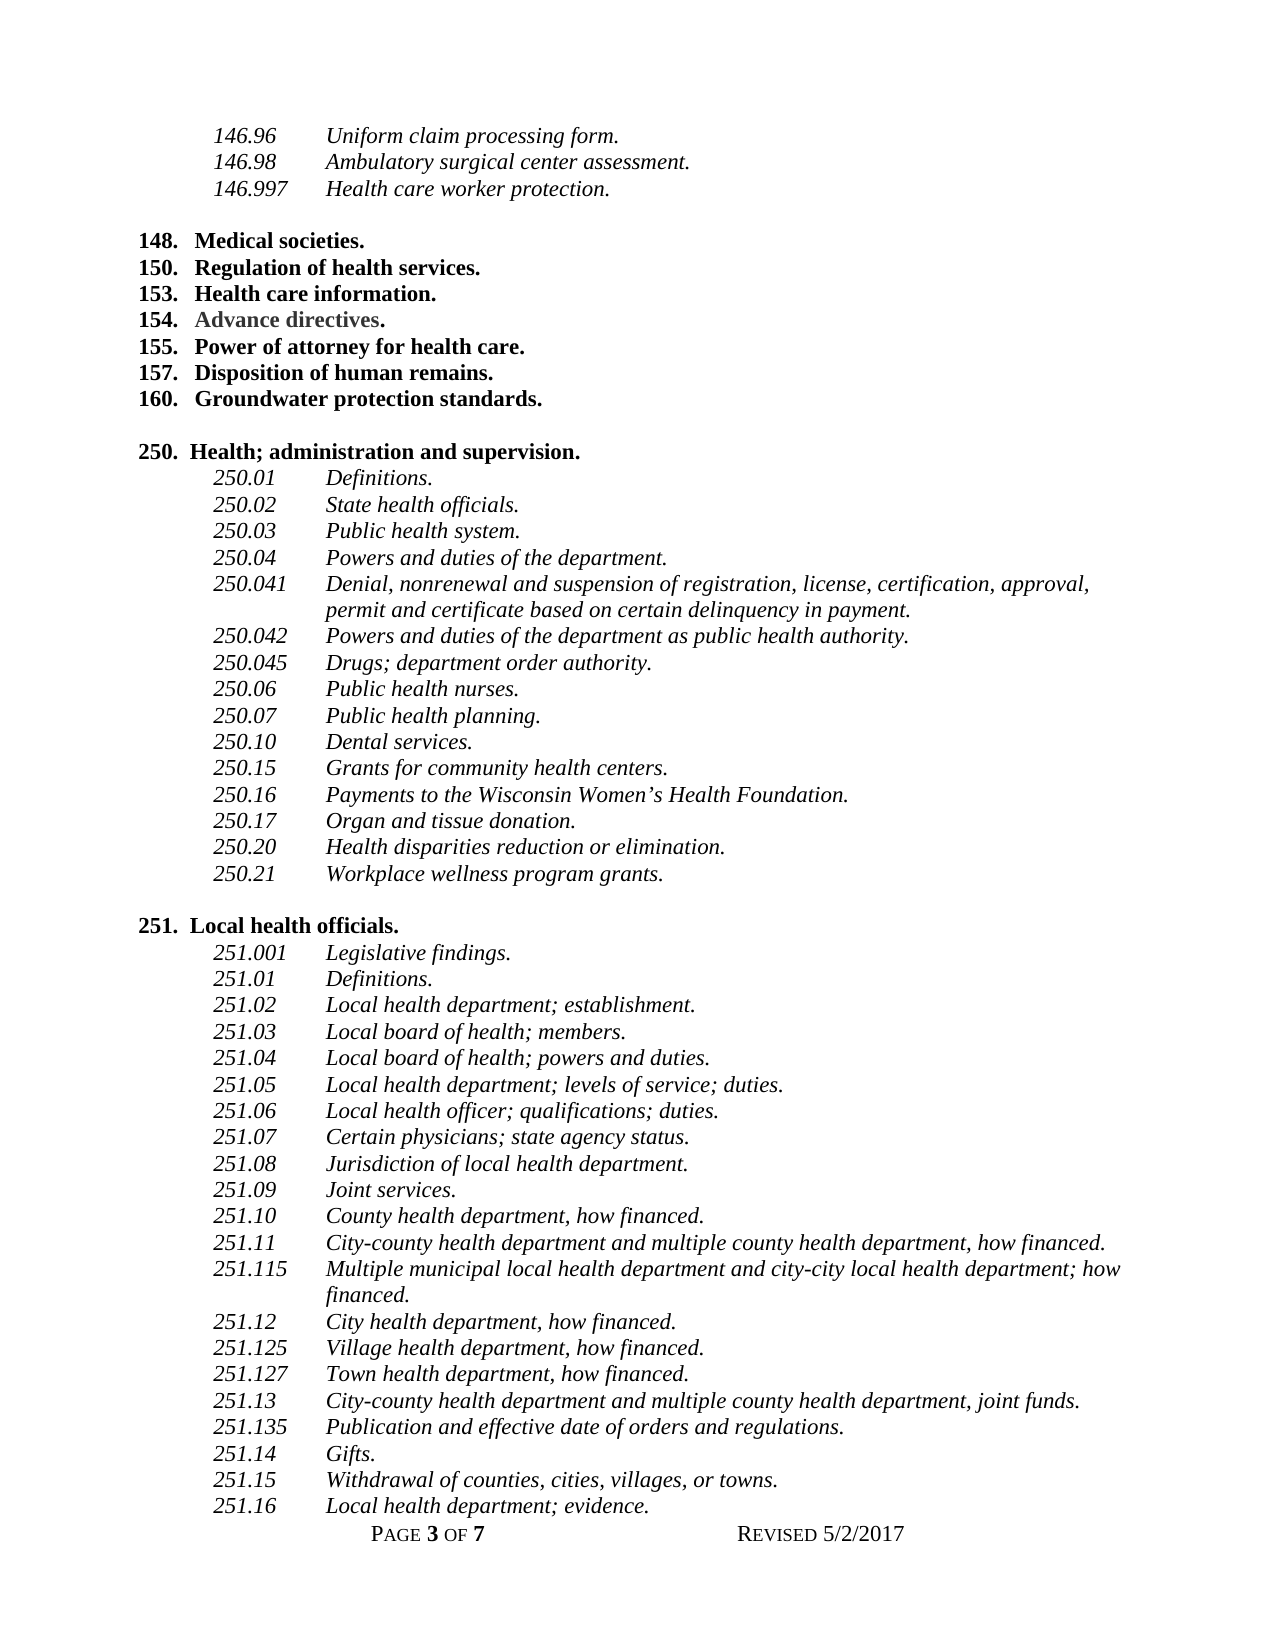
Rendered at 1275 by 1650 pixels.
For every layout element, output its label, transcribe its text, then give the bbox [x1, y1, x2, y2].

text 250.07 Public health planning. [213, 702, 1137, 728]
text 153. Health care information. [138, 280, 1137, 306]
text 251.05 Local health department; levels of service; duties. [213, 1071, 1137, 1097]
text 148. Medical societies. [138, 227, 1137, 254]
text 250.01 Definitions. [213, 464, 1137, 491]
text 250.20 Health disparities reduction or elimination. [213, 833, 1137, 860]
text 251.125 Village health department, how financed. [213, 1334, 1137, 1361]
text 251.10 County health department, how financed. [213, 1202, 1137, 1229]
text 250.16 Payments to the Wisconsin Women’s Health Foundation. [138, 781, 1137, 807]
text 251.11 City-county health department and multiple county health department, how financed. [213, 1229, 1137, 1255]
text 251.16 Local health department; evidence. [213, 1492, 1137, 1519]
text 250.10 Dental services. [213, 728, 1137, 754]
text 250.15 Grants for community health centers. [213, 754, 1137, 781]
text 251.127 Town health department, how financed. [213, 1361, 1137, 1387]
text 251.06 Local health officer; qualifications; duties. [213, 1097, 1137, 1123]
text 146.96 Uniform claim processing form. [213, 122, 1137, 148]
text 251.01 Definitions. [213, 965, 1137, 992]
text 251.14 Gifts. [213, 1439, 1137, 1466]
text 251.07 Certain physicians; state agency status. [213, 1123, 1137, 1150]
text 250.17 Organ and tissue donation. [138, 807, 1137, 833]
text 251.08 Jurisdiction of local health department. [213, 1150, 1137, 1176]
text 154. Advance directives. [138, 306, 1137, 333]
text 157. Disposition of human remains. [138, 359, 1137, 385]
text 250.02 State health officials. [213, 491, 1137, 517]
text 251.02 Local health department; establishment. [213, 992, 1137, 1018]
text 251. Local health officials. [138, 912, 1137, 939]
text 251.115 Multiple municipal local health department and city-city local health department; how financed. [213, 1255, 1137, 1308]
text 251.13 City-county health department and multiple county health department, joint funds. [213, 1387, 1137, 1413]
text 250.06 Public health nurses. [213, 675, 1137, 702]
text 250.04 Powers and duties of the department. [213, 543, 1137, 570]
text 160. Groundwater protection standards. [138, 385, 1137, 412]
text 150. Regulation of health services. [138, 254, 1137, 280]
text 251.09 Joint services. [213, 1176, 1137, 1202]
text 251.15 Withdrawal of counties, cities, villages, or towns. [213, 1466, 1137, 1492]
text 250.03 Public health system. [213, 517, 1137, 543]
text 250.042 Powers and duties of the department as public health authority. [213, 623, 1137, 649]
text 250.21 Workplace wellness program grants. [213, 860, 1137, 886]
text 251.135 Publication and effective date of orders and regulations. [213, 1413, 1137, 1439]
list Health care worker protection. [213, 174, 1137, 201]
text 251.03 Local board of health; members. [213, 1018, 1137, 1044]
text 146.98 Ambulatory surgical center assessment. [213, 148, 1137, 174]
text 251.12 City health department, how financed. [213, 1308, 1137, 1334]
text 155. Power of attorney for health care. [138, 333, 1137, 359]
text 251.04 Local board of health; powers and duties. [213, 1044, 1137, 1071]
text 250. Health; administration and supervision. [138, 438, 1137, 464]
text 250.045 Drugs; department order authority. [213, 649, 1137, 675]
text 251.001 Legislative findings. [213, 939, 1137, 965]
text 250.041 Denial, nonrenewal and suspension of registration, license, certification, approval, permit and certificate based on certain delinquency in payment. [213, 570, 1137, 623]
